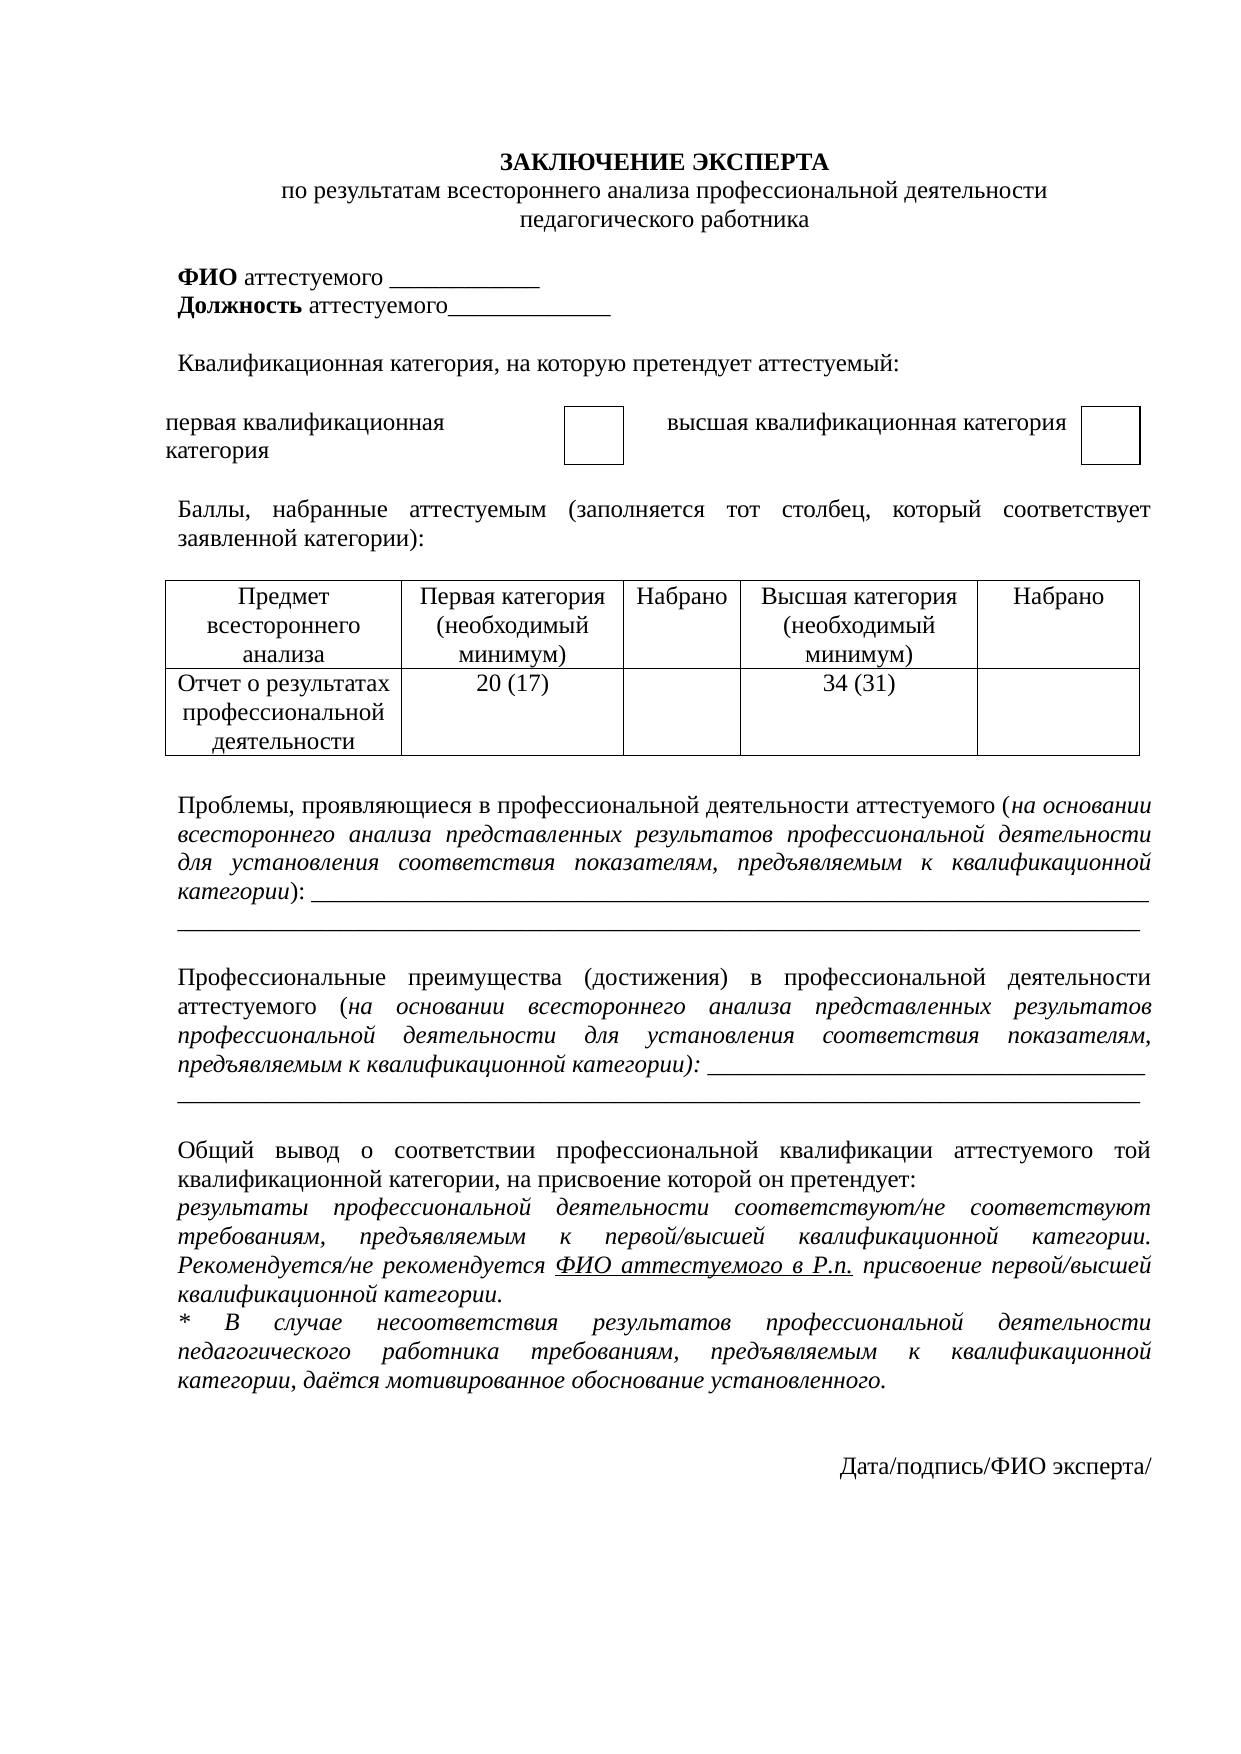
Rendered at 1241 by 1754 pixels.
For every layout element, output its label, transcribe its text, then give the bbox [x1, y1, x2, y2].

table_cell 34 (31) [741, 669, 977, 755]
table_header Первая категория (необходимый минимум) [402, 581, 623, 667]
text Общий вывод о соответствии профессиональной квалификации аттестуемого той квалификационной категории, на присвоение которой он претендует: [177, 1135, 1152, 1192]
table_header высшая квалификационная категория [624, 406, 1081, 464]
table_header Предмет всестороннего анализа [166, 581, 401, 667]
text Профессиональные преимущества (достижения) в профессиональной деятельности аттестуемого (на основании всестороннего анализа представленных результатов профессиональной деятельности для установления соответствия показателям, предъявляемым к квалификационной категории): ___________________________________ [177, 962, 1152, 1077]
text Квалификационная категория, на которую претендует аттестуемый: [177, 348, 1152, 377]
text ЗАКЛЮЧЕНИЕ ЭКСПЕРТА [177, 147, 1152, 176]
table_header Набрано [978, 581, 1139, 667]
text * В случае несоответствия результатов профессиональной деятельности педагогического работника требованиям, предъявляемым к квалификационной категории, даётся мотивированное обоснование установленного. [177, 1307, 1152, 1394]
text Дата/подпись/ФИО эксперта/ [177, 1451, 1152, 1480]
text _____________________________________________________________________________ [177, 905, 1152, 934]
text _____________________________________________________________________________ [177, 1077, 1152, 1106]
table_cell 20 (17) [402, 669, 623, 755]
table_header Набрано [624, 581, 740, 667]
text Баллы, набранные аттестуемым (заполняется тот столбец, который соответствует заявленной категории): [177, 494, 1152, 551]
table_cell [978, 669, 1139, 755]
text Должность аттестуемого_____________ [177, 291, 1152, 319]
table_cell [624, 669, 740, 755]
table_cell Отчет о результатах профессиональной деятельности [166, 669, 401, 755]
table_header Высшая категория (необходимый минимум) [741, 581, 977, 667]
table_header [1082, 407, 1139, 464]
text результаты профессиональной деятельности соответствуют/не соответствуют требованиям, предъявляемым к первой/высшей квалификационной категории. Рекомендуется/не рекомендуется ФИО аттестуемого в Р.п. присвоение первой/высшей квалификационной категории. [177, 1192, 1152, 1307]
text ФИО аттестуемого ____________ [177, 262, 1152, 291]
text по результатам всестороннего анализа профессиональной деятельности [177, 176, 1152, 204]
text Проблемы, проявляющиеся в профессиональной деятельности аттестуемого (на основании всестороннего анализа представленных результатов профессиональной деятельности для установления соответствия показателям, предъявляемым к квалификационной категории): ___________________________________________________________________ [177, 790, 1152, 905]
table_header первая квалификационная категория [166, 406, 564, 464]
text педагогического работника [177, 204, 1152, 233]
table_header [565, 407, 623, 464]
